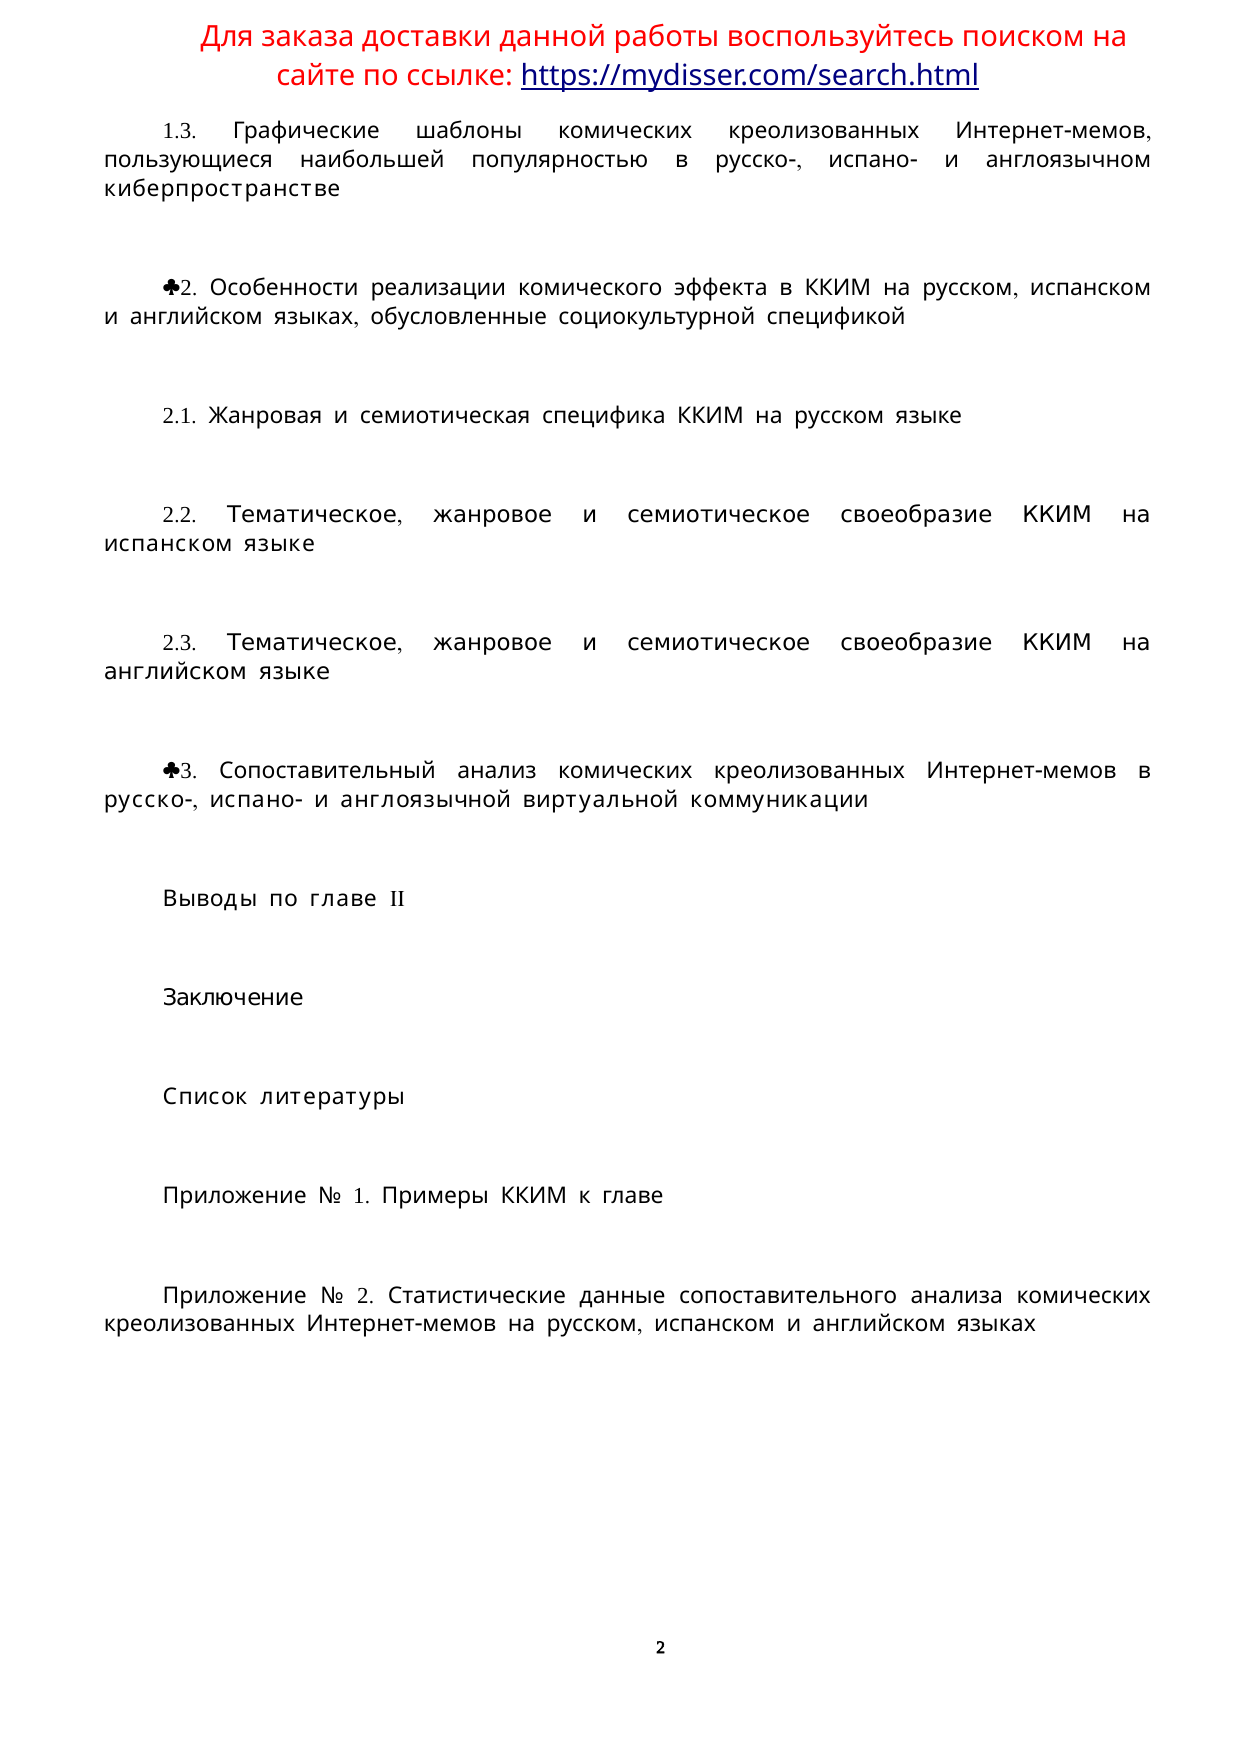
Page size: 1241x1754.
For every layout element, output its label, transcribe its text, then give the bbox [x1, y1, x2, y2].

text 2.2. Тематическое, жанровое и семиотическое своеобразие ККИМ на испанском языке [103, 499, 1152, 556]
text 2.3. Тематическое, жанровое и семиотическое своеобразие ККИМ на английском языке [103, 627, 1152, 684]
text §3. Сопоставительный анализ комических креолизованных Интернет-мемов в русско-, испано- и англоязычной виртуальной коммуникации [103, 754, 1152, 812]
text Приложение № 2. Статистические данные сопоставительного анализа комических креолизованных Интернет-мемов на русском, испанском и английском языках [103, 1279, 1152, 1337]
text §2. Особенности реализации комического эффекта в ККИМ на русском, испанском и английском языках, обусловленные социокультурной спецификой [103, 272, 1152, 329]
text Выводы по главе II [103, 882, 1152, 911]
text Заключение [103, 982, 1152, 1010]
text 1.3. Графические шаблоны комических креолизованных Интернет-мемов, пользующиеся наибольшей популярностью в русско-, испано- и англоязычном киберпространстве [103, 115, 1152, 201]
text 2.1. Жанровая и семиотическая специфика ККИМ на русском языке [103, 399, 1152, 428]
text Приложение № 1. Примеры ККИМ к главе [103, 1180, 1152, 1209]
text Список литературы [103, 1081, 1152, 1109]
